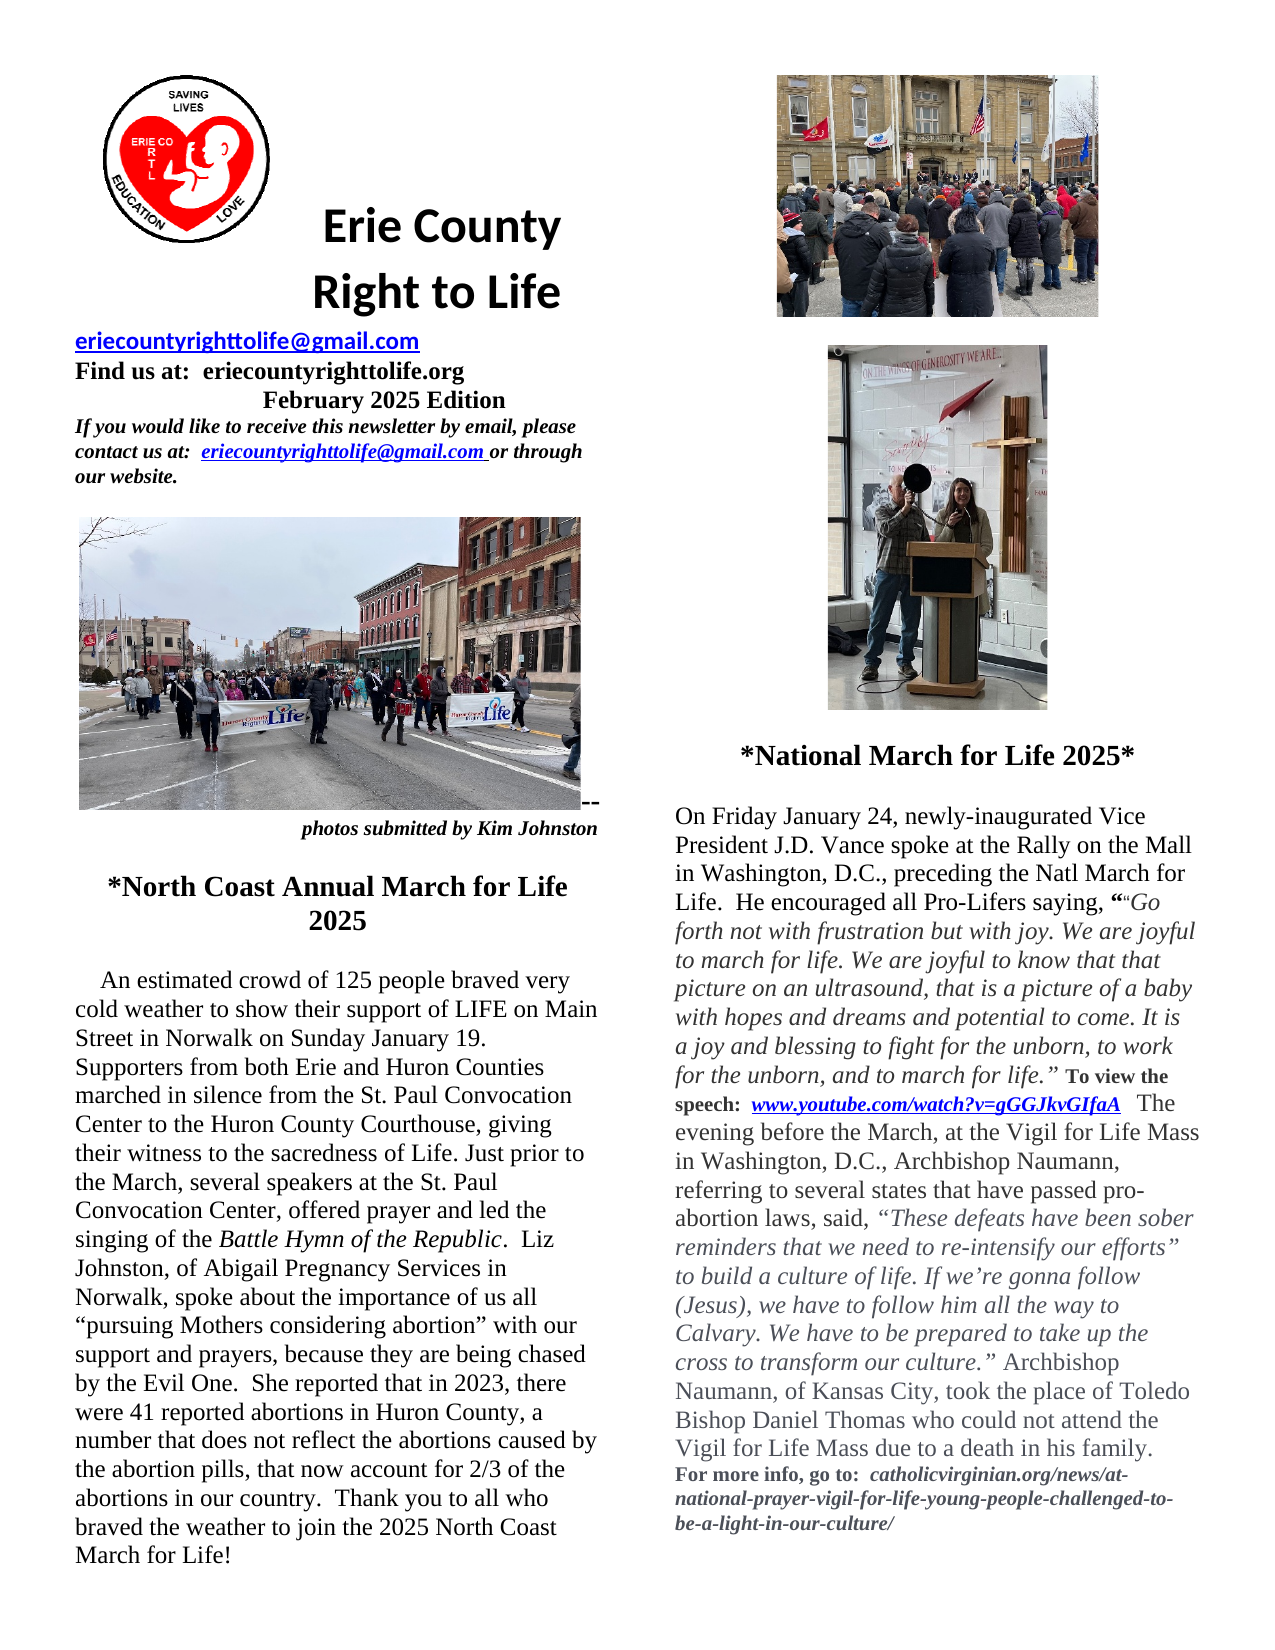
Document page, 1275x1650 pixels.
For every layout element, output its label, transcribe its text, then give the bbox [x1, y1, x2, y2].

text February 2025 Edition [112, 385, 600, 413]
picture [776, 75, 1099, 317]
picture [79, 517, 581, 810]
text eriecountyrighttolife@gmail.com [75, 326, 600, 356]
text *National March for Life 2025* [675, 738, 1200, 772]
picture [827, 345, 1048, 710]
text *North Coast Annual March for Life 2025 [367, 869, 600, 936]
text Find us at: eriecountyrighttolife.org [75, 356, 600, 385]
picture [102, 75, 270, 243]
text *North Coast Annual March for Life 2025 [75, 869, 308, 936]
text On Friday January 24, newly-inaugurated Vice President J.D. Vance spoke at the Rally on the Mall in Washington, D.C., preceding the Natl March for Life. He encouraged all Pro-Lifers saying, ““Go forth not with frustration but with joy. We are joyful to march for life. We are joyful to know that that picture on an ultrasound, that is a picture of a baby with hopes and dreams and potential to come. It is a joy and blessing to fight for the unborn, to work for the unborn, and to march for life.” To view the speech: www.youtube.com/watch?v=gGGJkvGIfaA The evening before the March, at the Vigil for Life Mass in Washington, D.C., Archbishop Naumann, referring to several states that have passed pro-abortion laws, said, “These defeats have been sober reminders that we need to re-intensify our efforts” to build a culture of life. If we’re gonna follow (Jesus), we have to follow him all the way to Calvary. We have to be prepared to take up the cross to transform our culture.” Archbishop Naumann, of Kansas City, took the place of Toledo Bishop Daniel Thomas who could not attend the Vigil for Life Mass due to a death in his family. For more info, go to: catholicvirginian.org/news/at-national-prayer-vigil-for-life-young-people-challenged-to-be-a-light-in-our-culture/ [675, 801, 1200, 1117]
text On Friday January 24, newly-inaugurated Vice President J.D. Vance spoke at the Rally on the Mall in Washington, D.C., preceding the Natl March for Life. He encouraged all Pro-Lifers saying, ““Go forth not with frustration but with joy. We are joyful to march for life. We are joyful to know that that picture on an ultrasound, that is a picture of a baby with hopes and dreams and potential to come. It is a joy and blessing to fight for the unborn, to work for the unborn, and to march for life.” To view the speech: www.youtube.com/watch?v=gGGJkvGIfaA The evening before the March, at the Vigil for Life Mass in Washington, D.C., Archbishop Naumann, referring to several states that have passed pro-abortion laws, said, “These defeats have been sober reminders that we need to re-intensify our efforts” to build a culture of life. If we’re gonna follow (Jesus), we have to follow him all the way to Calvary. We have to be prepared to take up the cross to transform our culture.” Archbishop Naumann, of Kansas City, took the place of Toledo Bishop Daniel Thomas who could not attend the Vigil for Life Mass due to a death in his family. For more info, go to: catholicvirginian.org/news/at-national-prayer-vigil-for-life-young-people-challenged-to-be-a-light-in-our-culture/ [675, 1146, 1200, 1534]
text Erie County Right to Life [75, 75, 561, 321]
text An estimated crowd of 125 people braved very cold weather to show their support of LIFE on Main Street in Norwalk on Sunday January 19. Supporters from both Erie and Huron Counties marched in silence from the St. Paul Convocation Center to the Huron County Courthouse, giving their witness to the sacredness of Life. Just prior to the March, several speakers at the St. Paul Convocation Center, offered prayer and led the singing of the Battle Hymn of the Republic. Liz Johnston, of Abigail Pregnancy Services in Norwalk, spoke about the importance of us all “pursuing Mothers considering abortion” with our support and prayers, because they are being chased by the Evil One. She reported that in 2023, there were 41 reported abortions in Huron County, a number that does not reflect the abortions caused by the abortion pills, that now account for 2/3 of the abortions in our country. Thank you to all who braved the weather to join the 2025 North Coast March for Life! [232, 966, 600, 1569]
text If you would like to receive this newsletter by email, please contact us at: eriecountyrighttolife@gmail.com or through our website. [75, 413, 600, 488]
